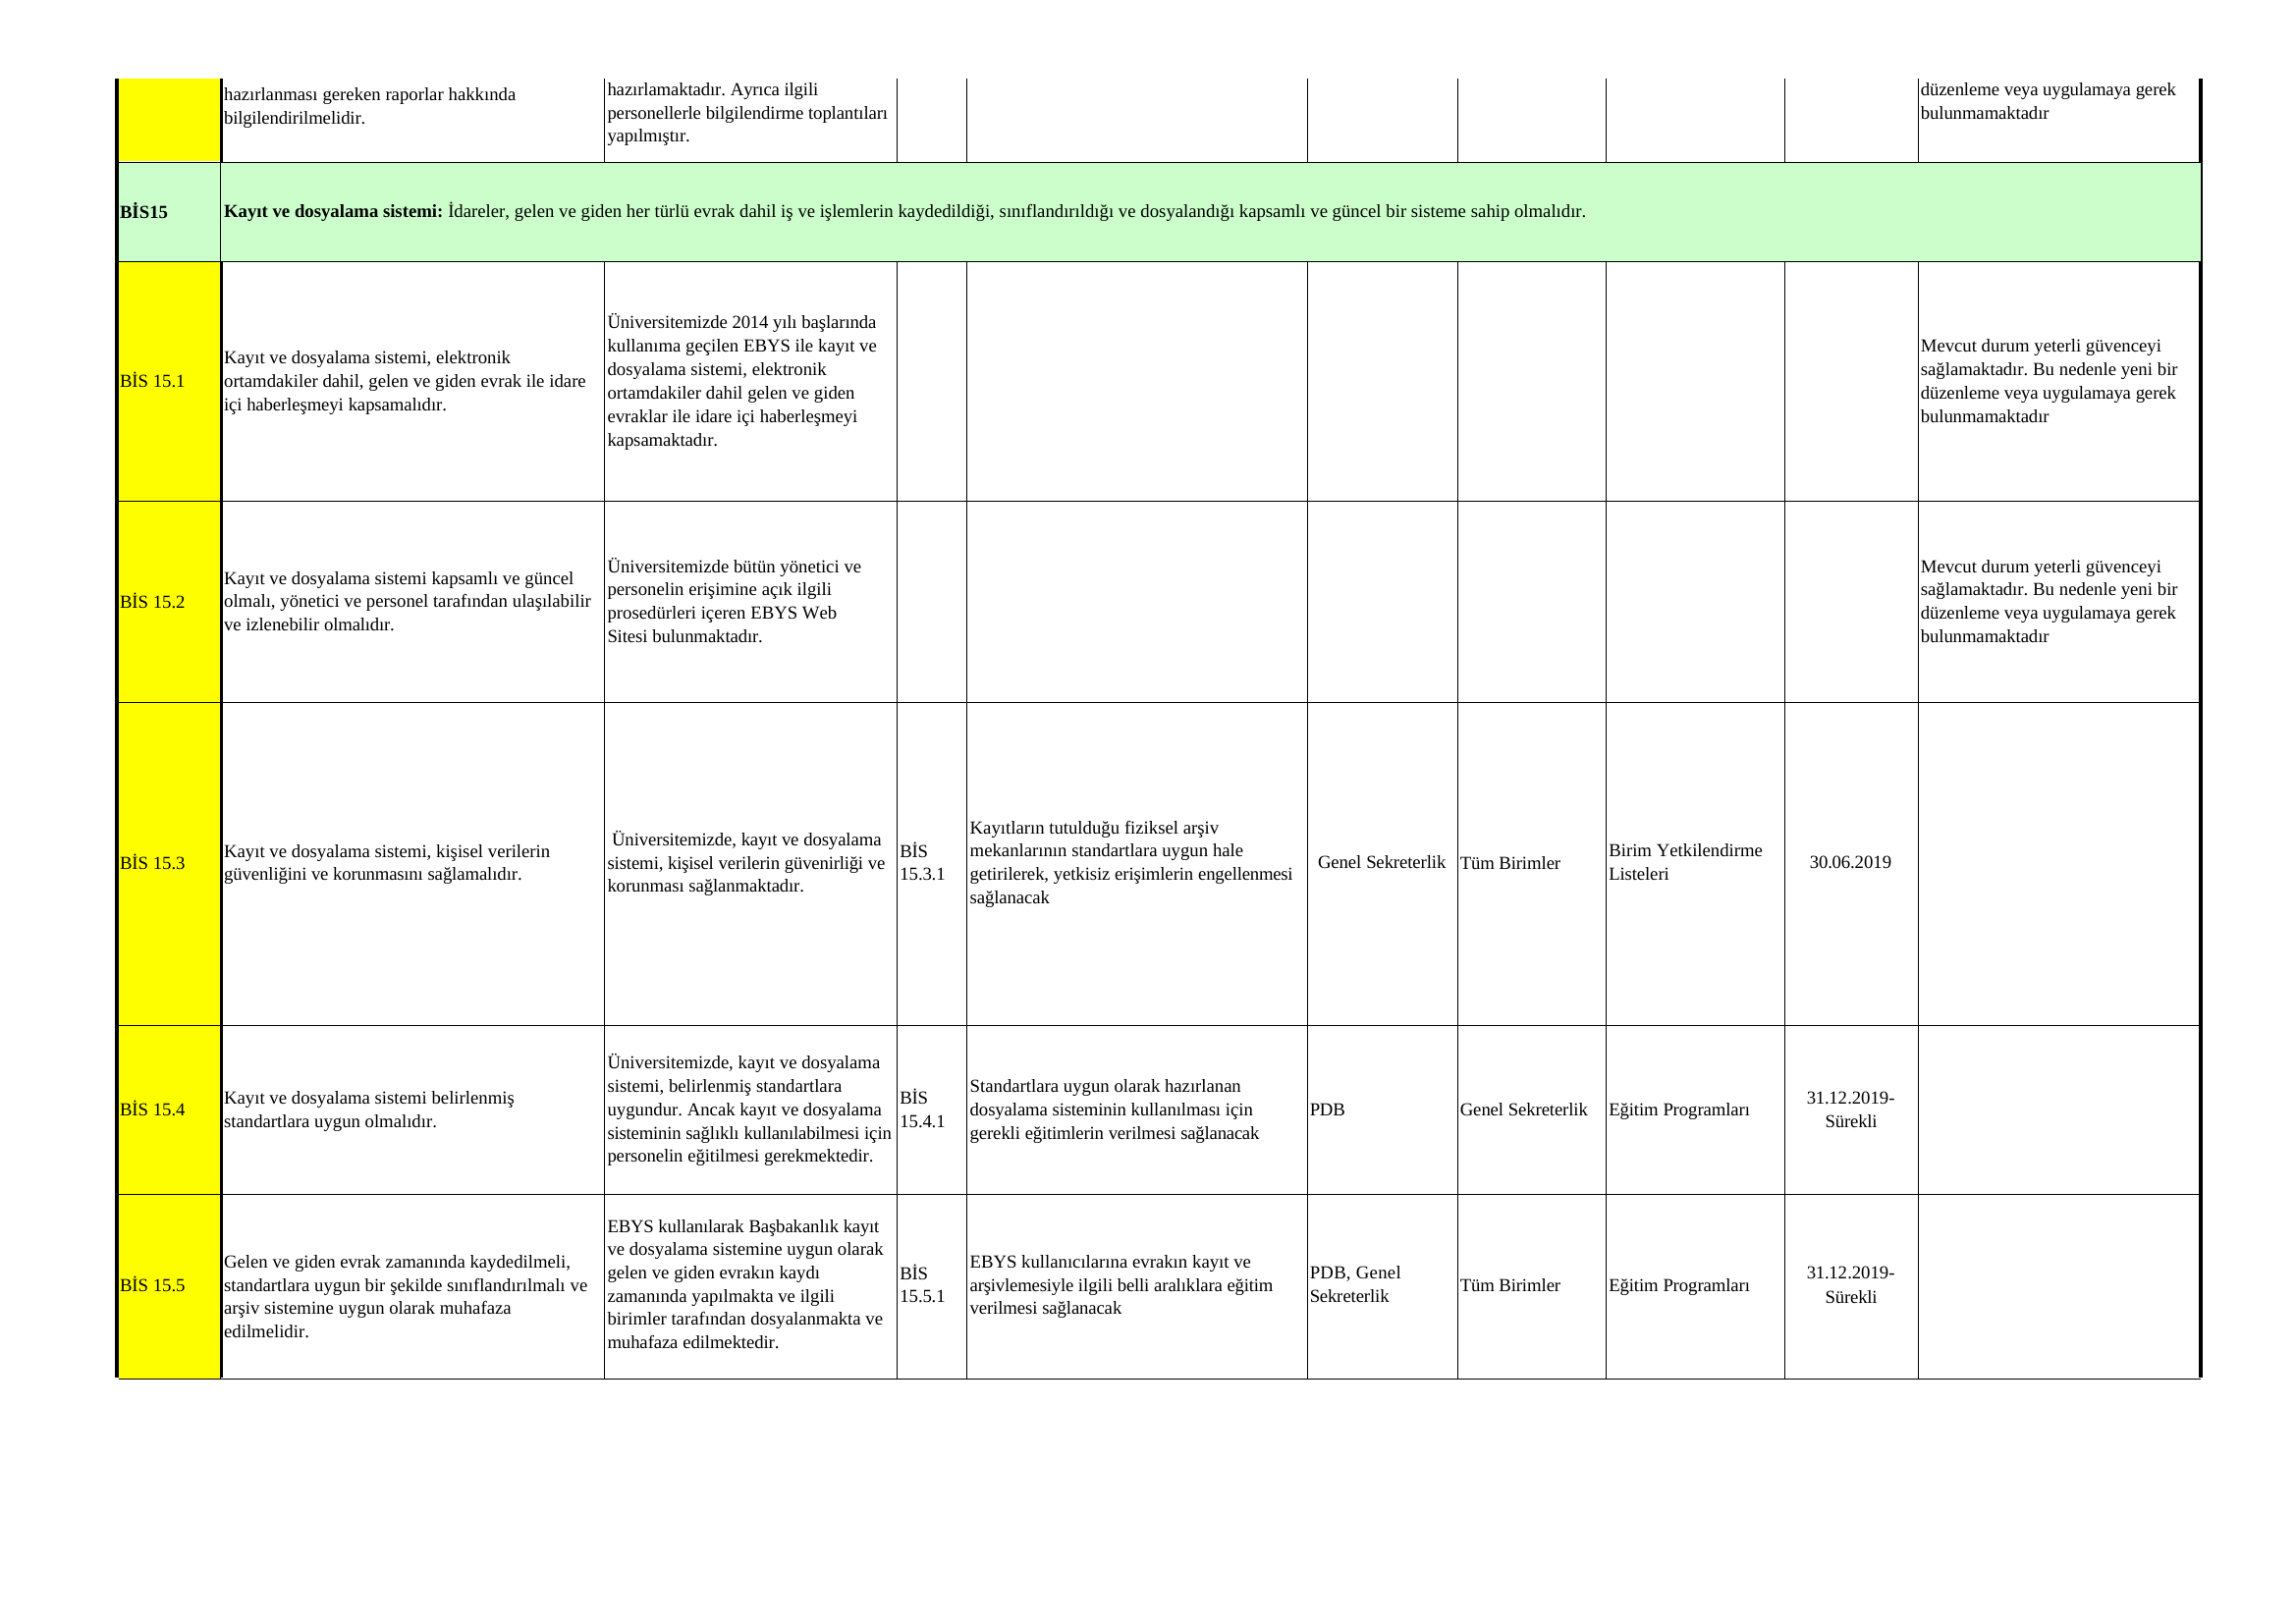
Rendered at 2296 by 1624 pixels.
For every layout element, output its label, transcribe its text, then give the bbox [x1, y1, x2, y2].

table_cell Birim Yetkilendirme Listeleri [1607, 703, 1784, 1025]
table_cell PDB [1308, 1026, 1457, 1194]
table_cell [967, 502, 1307, 702]
table_cell Kayıt ve dosyalama sistemi kapsamlı ve güncel olmalı, yönetici ve personel tarafından ulaşılabilir ve izlenebilir olmalıdır. [221, 502, 604, 702]
table_header hazırlamaktadır. Ayrıca ilgili personellerle bilgilendirme toplantıları yapılmıştır. [605, 79, 897, 161]
table_header [119, 79, 220, 161]
table_cell BİS 15.5.1 [898, 1195, 966, 1379]
table_cell Kayıt ve dosyalama sistemi: İdareler, gelen ve giden her türlü evrak dahil iş ve işlemlerin kaydedildiği, sınıflandırıldığı ve dosyalandığı kapsamlı ve güncel bir sisteme sahip olmalıdır. [221, 163, 2201, 261]
table_cell Üniversitemizde bütün yönetici ve personelin erişimine açık ilgili prosedürleri içeren EBYS Web Sitesi bulunmaktadır. [605, 502, 897, 702]
table_header [898, 79, 966, 161]
table_cell Mevcut durum yeterli güvenceyi sağlamaktadır. Bu nedenle yeni bir düzenleme veya uygulamaya gerek bulunmamaktadır [1919, 502, 2201, 702]
table_cell [1308, 502, 1457, 702]
table_cell BİS 15.3.1 [898, 703, 966, 1025]
table_cell Mevcut durum yeterli güvenceyi sağlamaktadır. Bu nedenle yeni bir düzenleme veya uygulamaya gerek bulunmamaktadır [1919, 262, 2201, 501]
table_cell [1308, 262, 1457, 501]
table_cell [967, 262, 1307, 501]
table_cell [1919, 703, 2201, 1025]
table_cell Kayıtların tutulduğu fiziksel arşiv mekanlarının standartlara uygun hale getirilerek, yetkisiz erişimlerin engellenmesi sağlanacak [967, 703, 1307, 1025]
table_cell 31.12.2019- Sürekli [1785, 1195, 1918, 1379]
table_cell Kayıt ve dosyalama sistemi, kişisel verilerin güvenliğini ve korunmasını sağlamalıdır. [221, 703, 604, 1025]
table_header [1308, 79, 1457, 161]
table_cell Eğitim Programları [1607, 1026, 1784, 1194]
table_cell Genel Sekreterlik [1308, 703, 1457, 1025]
table_header [967, 79, 1307, 161]
table_cell 30.06.2019 [1785, 703, 1918, 1025]
table_cell Tüm Birimler [1458, 703, 1606, 1025]
table_cell Tüm Birimler [1458, 1195, 1606, 1379]
table_header düzenleme veya uygulamaya gerek bulunmamaktadır [1919, 79, 2201, 161]
table_cell PDB, Genel Sekreterlik [1308, 1195, 1457, 1379]
table_header hazırlanması gereken raporlar hakkında bilgilendirilmelidir. [221, 79, 604, 161]
table_cell BİS 15.2 [119, 502, 220, 702]
table_cell Gelen ve giden evrak zamanında kaydedilmeli, standartlara uygun bir şekilde sınıflandırılmalı ve arşiv sistemine uygun olarak muhafaza edilmelidir. [221, 1195, 604, 1379]
table_cell [1919, 1026, 2201, 1194]
table_header [1785, 79, 1918, 161]
table_cell [898, 262, 966, 501]
table_cell Kayıt ve dosyalama sistemi belirlenmiş standartlara uygun olmalıdır. [221, 1026, 604, 1194]
table_cell Üniversitemizde, kayıt ve dosyalama sistemi, kişisel verilerin güvenirliği ve korunması sağlanmaktadır. [605, 703, 897, 1025]
table_cell Kayıt ve dosyalama sistemi, elektronik ortamdakiler dahil, gelen ve giden evrak ile idare içi haberleşmeyi kapsamalıdır. [221, 262, 604, 501]
table_cell BİS 15.3 [119, 703, 220, 1025]
table_cell Standartlara uygun olarak hazırlanan dosyalama sisteminin kullanılması için gerekli eğitimlerin verilmesi sağlanacak [967, 1026, 1307, 1194]
table_cell [1785, 502, 1918, 702]
table_cell EBYS kullanılarak Başbakanlık kayıt ve dosyalama sistemine uygun olarak gelen ve giden evrakın kaydı zamanında yapılmakta ve ilgili birimler tarafından dosyalanmakta ve muhafaza edilmektedir. [605, 1195, 897, 1379]
table_cell [898, 502, 966, 702]
table_cell BİS 15.5 [119, 1195, 220, 1379]
table_cell Eğitim Programları [1607, 1195, 1784, 1379]
table_cell BİS 15.4 [119, 1026, 220, 1194]
table_cell [1458, 502, 1606, 702]
table_cell EBYS kullanıcılarına evrakın kayıt ve arşivlemesiyle ilgili belli aralıklara eğitim verilmesi sağlanacak [967, 1195, 1307, 1379]
table_header [1607, 79, 1784, 161]
table_cell [1458, 262, 1606, 501]
table_cell [1785, 262, 1918, 501]
table_cell BİS 15.4.1 [898, 1026, 966, 1194]
table_cell [1919, 1195, 2201, 1379]
table_cell [1607, 262, 1784, 501]
table_header [1458, 79, 1606, 161]
table_cell Üniversitemizde, kayıt ve dosyalama sistemi, belirlenmiş standartlara uygundur. Ancak kayıt ve dosyalama sisteminin sağlıklı kullanılabilmesi için personelin eğitilmesi gerekmektedir. [605, 1026, 897, 1194]
table_cell Üniversitemizde 2014 yılı başlarında kullanıma geçilen EBYS ile kayıt ve dosyalama sistemi, elektronik ortamdakiler dahil gelen ve giden evraklar ile idare içi haberleşmeyi kapsamaktadır. [605, 262, 897, 501]
table_cell BİS 15.1 [119, 262, 220, 501]
table_cell BİS15 [119, 163, 220, 261]
table_cell [1607, 502, 1784, 702]
table_cell 31.12.2019- Sürekli [1785, 1026, 1918, 1194]
table_cell Genel Sekreterlik [1458, 1026, 1606, 1194]
